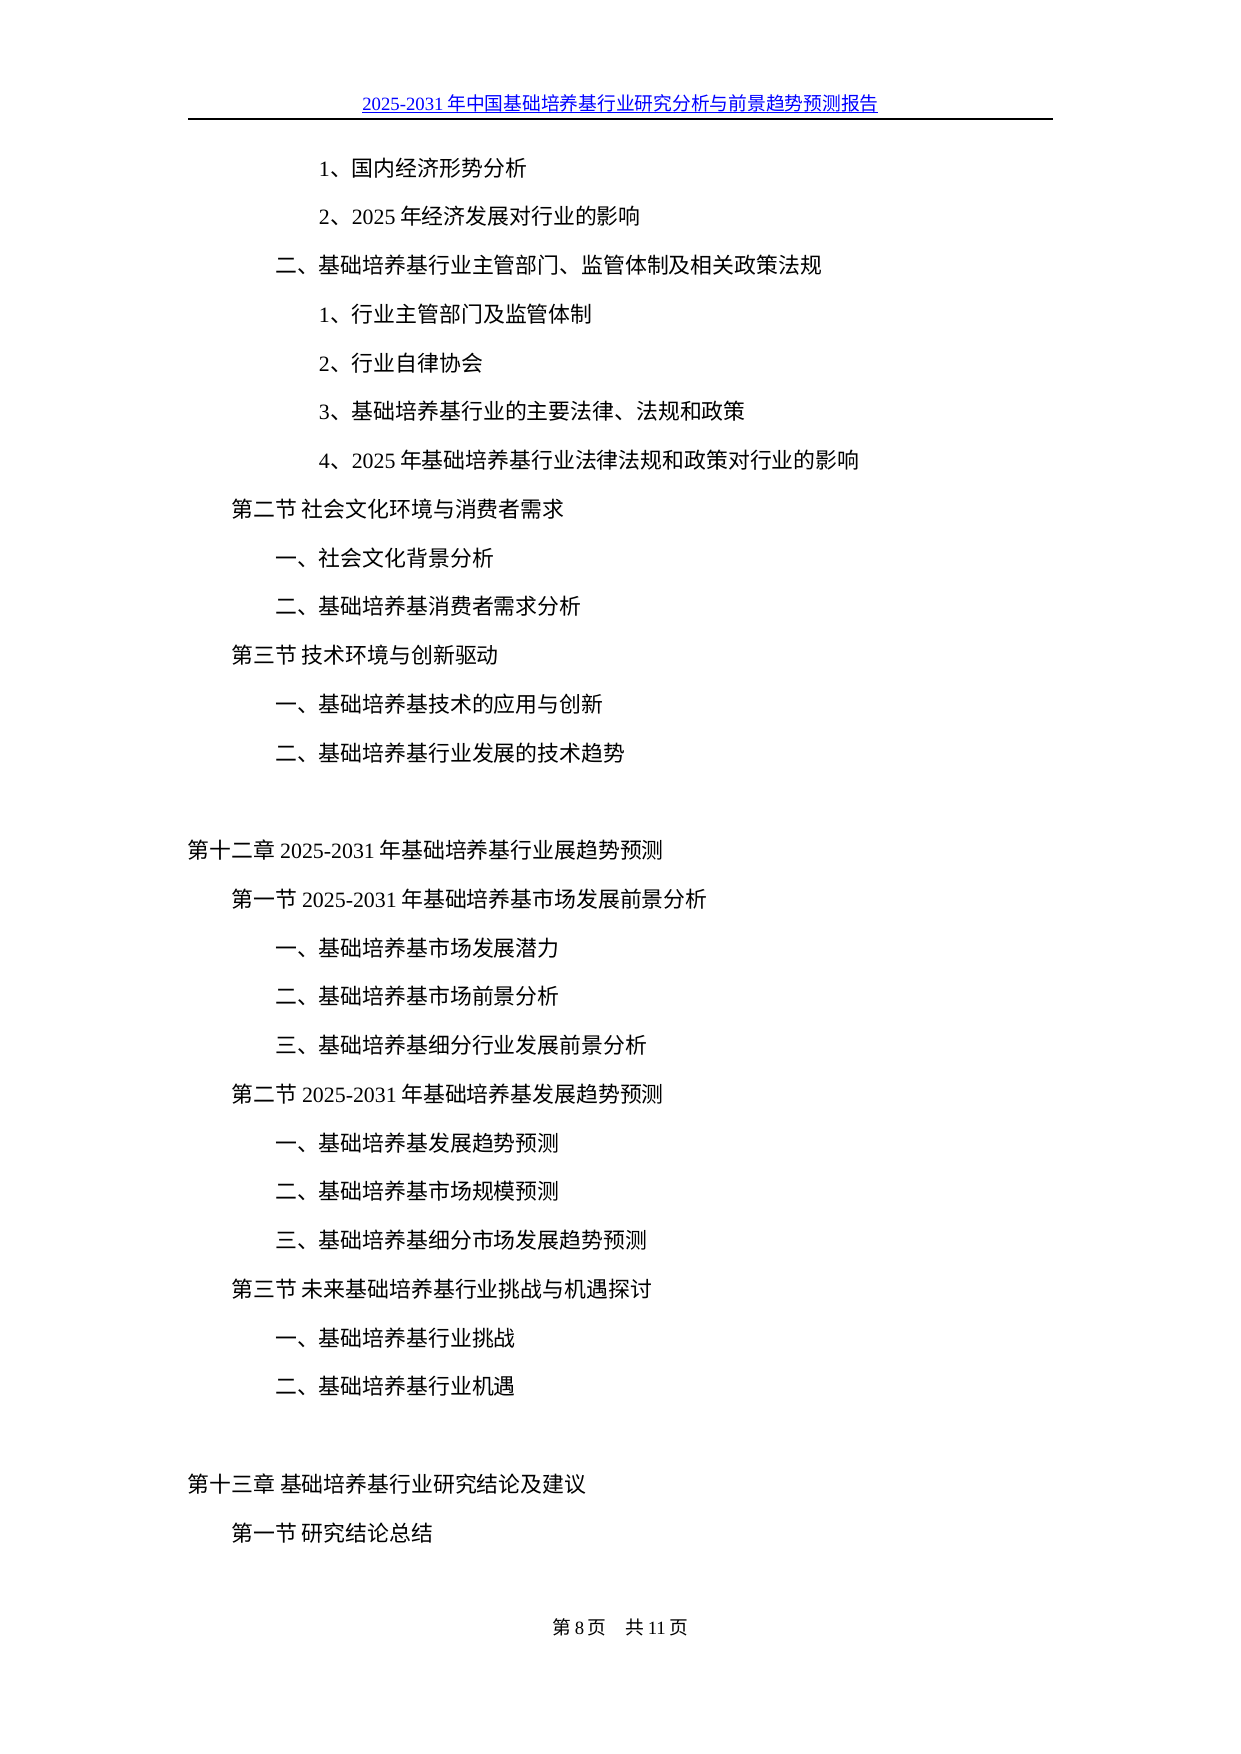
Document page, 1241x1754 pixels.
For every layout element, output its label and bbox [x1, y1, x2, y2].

text [187, 150, 1053, 1548]
